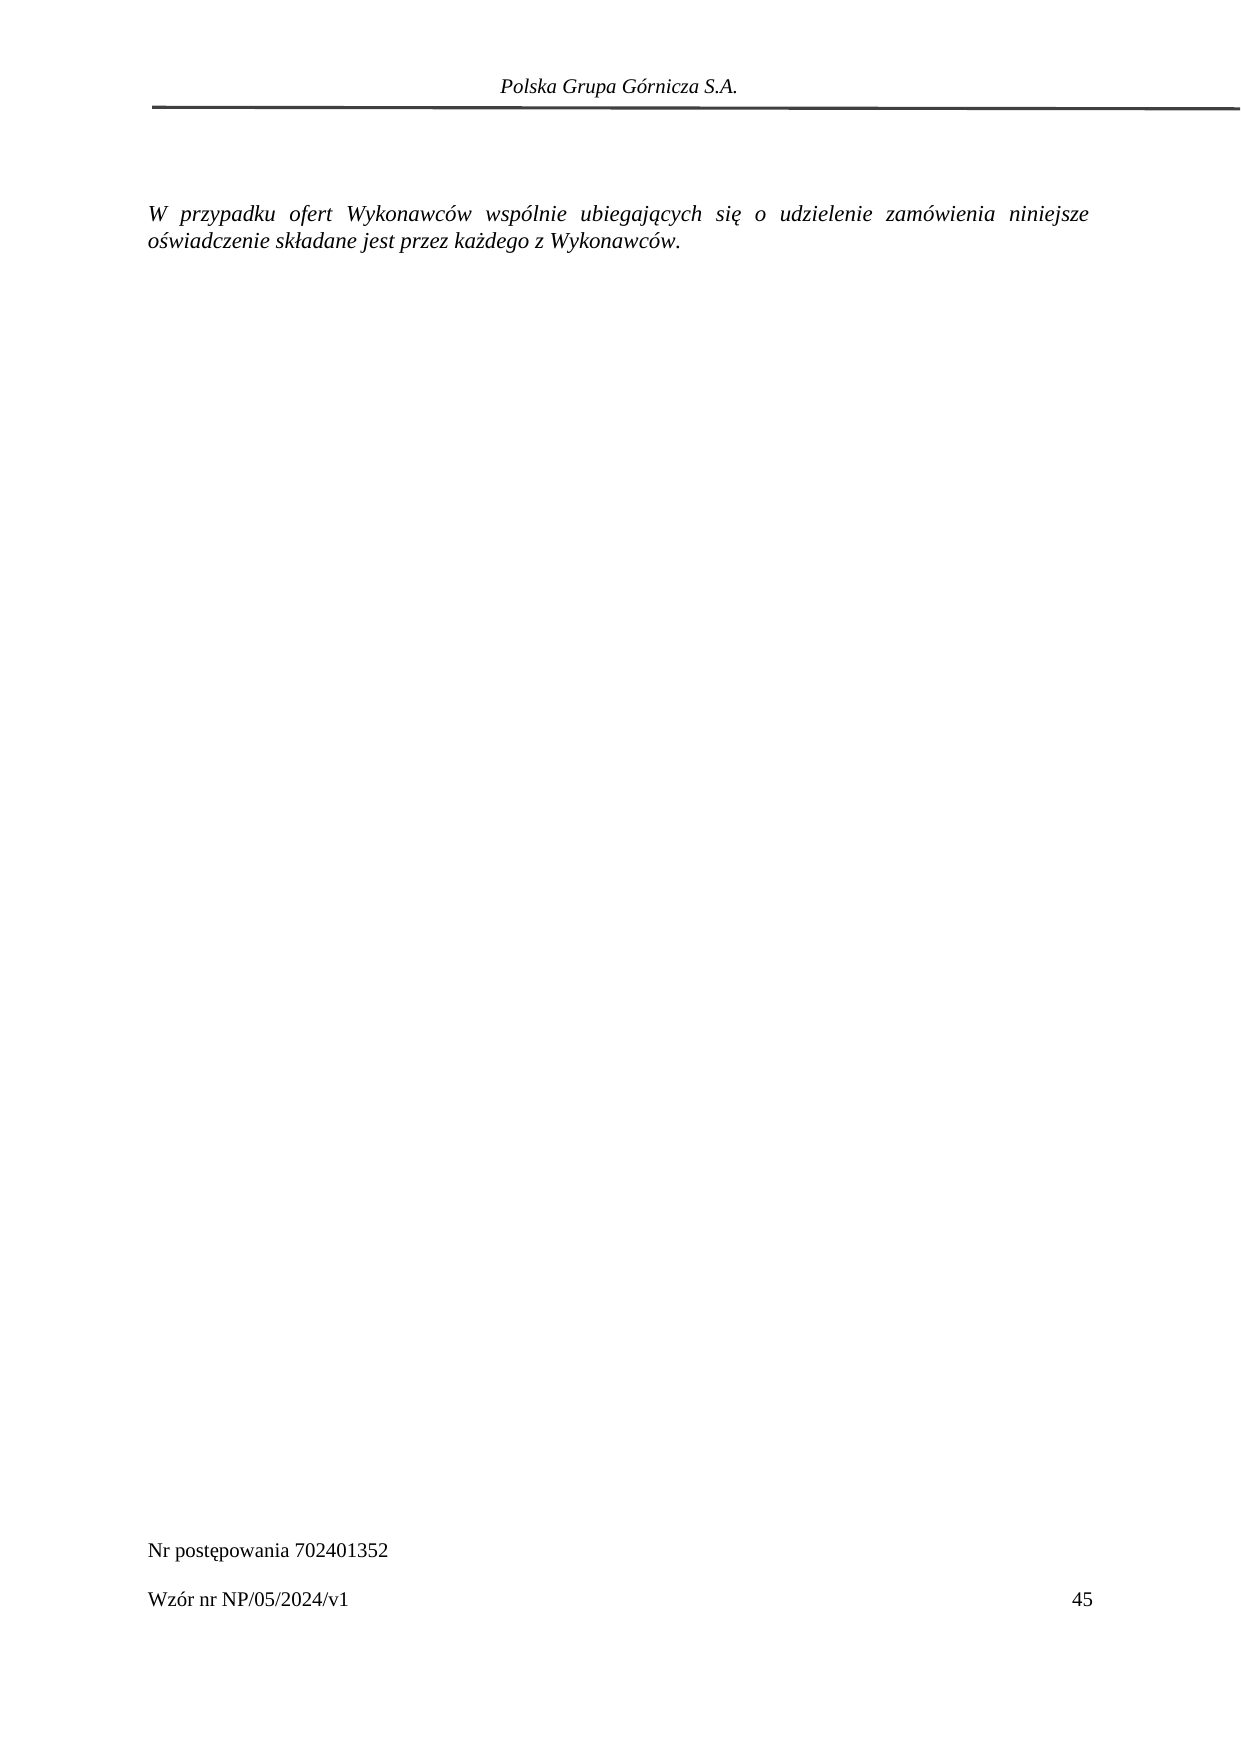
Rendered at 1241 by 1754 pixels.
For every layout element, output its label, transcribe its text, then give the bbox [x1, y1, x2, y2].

text W przypadku ofert Wykonawców wspólnie ubiegających się o udzielenie zamówienia niniejsze oświadczenie składane jest przez każdego z Wykonawców. [148, 200, 1093, 253]
